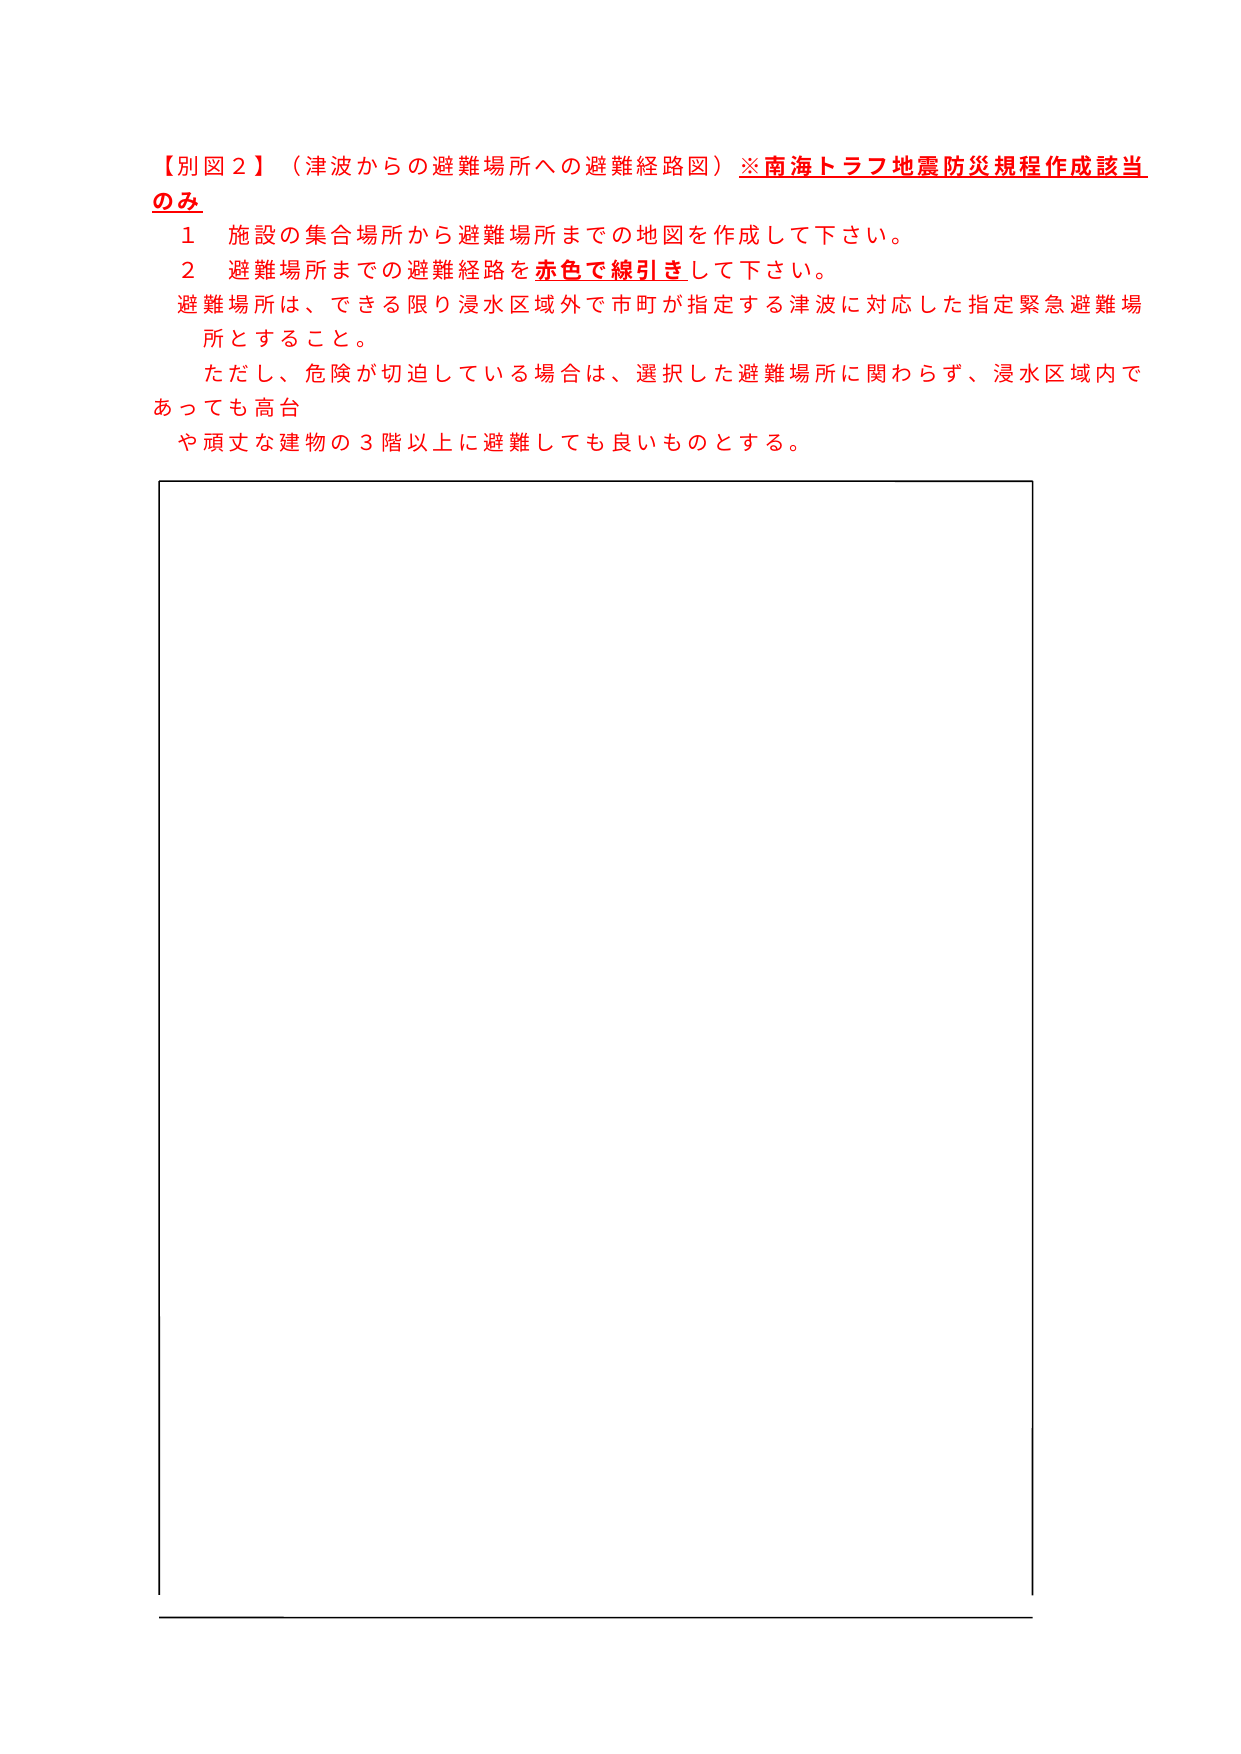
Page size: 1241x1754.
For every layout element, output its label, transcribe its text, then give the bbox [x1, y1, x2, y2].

text 避難場所は、できる限り浸水区域外で市町が指定する津波に対応した指定緊急避難場所とすること。 [152, 286, 1147, 355]
text や頑丈な建物の３階以上に避難しても良いものとする。 [152, 424, 1147, 458]
text 【別図２】（津波からの避難場所への避難経路図）※南海トラフ地震防災規程作成該当のみ [152, 148, 1147, 217]
text ２ 避難場所までの避難経路を赤色で線引きして下さい。 [152, 251, 1147, 286]
text ただし、危険が切迫している場合は、選択した避難場所に関わらず、浸水区域内であっても高台 [152, 355, 1147, 424]
text １ 施設の集合場所から避難場所までの地図を作成して下さい。 [152, 217, 1147, 251]
